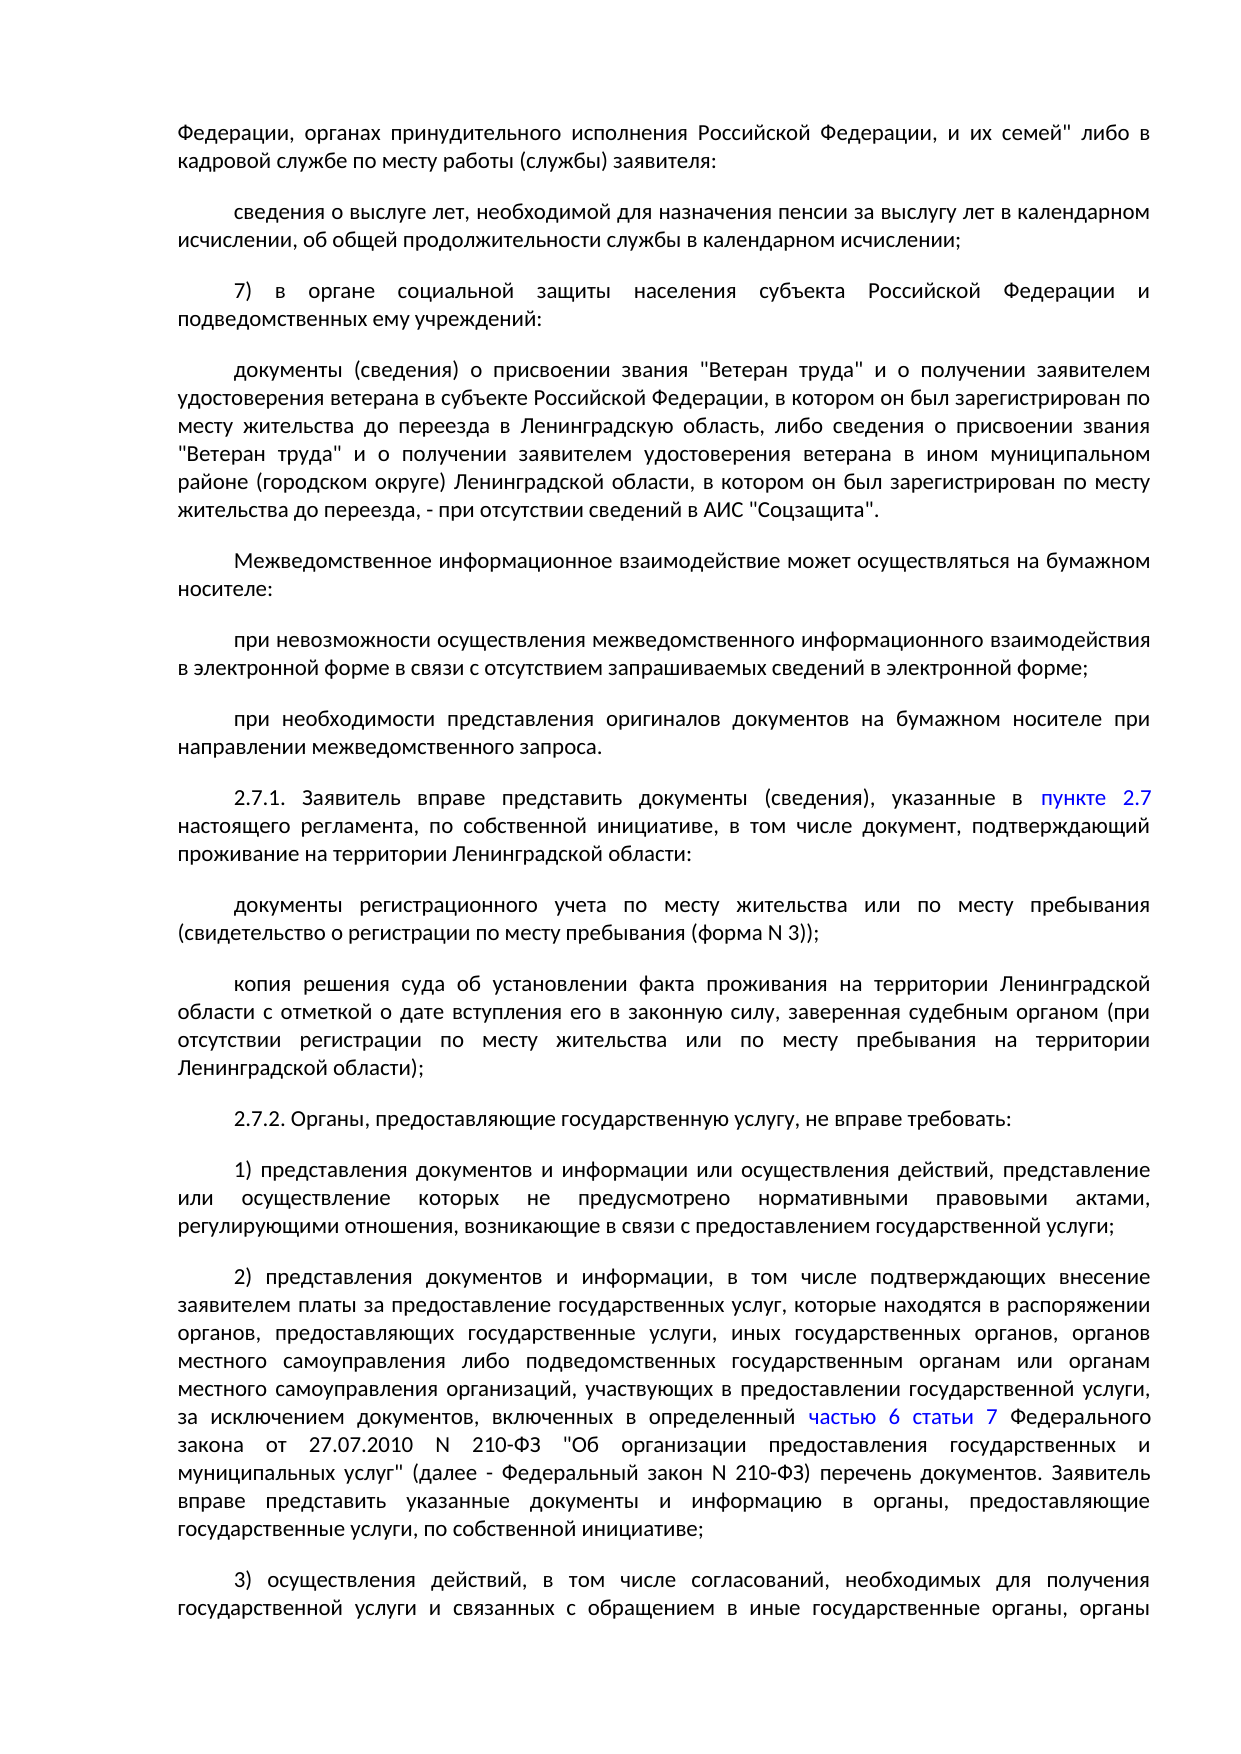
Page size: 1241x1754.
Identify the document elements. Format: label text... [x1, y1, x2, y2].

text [177, 1565, 1152, 1621]
text документы (сведения) о присвоении звания "Ветеран труда" и о получении заявителем удостоверения ветерана в субъекте Российской Федерации, в котором он был зарегистрирован по месту жительства до переезда в Ленинградскую область, либо сведения о присвоении звания "Ветеран труда" и о получении заявителем удостоверения ветерана в ином муниципальном районе (городском округе) Ленинградской области, в котором он был зарегистрирован по месту жительства до переезда, - при отсутствии сведений в АИС "Соцзащита". [177, 355, 1152, 523]
text 2.7.1. Заявитель вправе представить документы (сведения), указанные в пункте 2.7 настоящего регламента, по собственной инициативе, в том числе документ, подтверждающий проживание на территории Ленинградской области: [177, 783, 1152, 867]
text Межведомственное информационное взаимодействие может осуществляться на бумажном носителе: [177, 546, 1152, 602]
text 2) представления документов и информации, в том числе подтверждающих внесение заявителем платы за предоставление государственных услуг, которые находятся в распоряжении органов, предоставляющих государственные услуги, иных государственных органов, органов местного самоуправления либо подведомственных государственным органам или органам местного самоуправления организаций, участвующих в предоставлении государственной услуги, за исключением документов, включенных в определенный частью 6 статьи 7 Федерального закона от 27.07.2010 N 210-ФЗ "Об организации предоставления государственных и муниципальных услуг" (далее - Федеральный закон N 210-ФЗ) перечень документов. Заявитель вправе представить указанные документы и информацию в органы, предоставляющие государственные услуги, по собственной инициативе; [177, 1262, 1152, 1542]
text копия решения суда об установлении факта проживания на территории Ленинградской области с отметкой о дате вступления его в законную силу, заверенная судебным органом (при отсутствии регистрации по месту жительства или по месту пребывания на территории Ленинградской области); [177, 969, 1152, 1081]
text сведения о выслуге лет, необходимой для назначения пенсии за выслугу лет в календарном исчислении, об общей продолжительности службы в календарном исчислении; [177, 197, 1152, 253]
text 1) представления документов и информации или осуществления действий, представление или осуществление которых не предусмотрено нормативными правовыми актами, регулирующими отношения, возникающие в связи с предоставлением государственной услуги; [177, 1155, 1152, 1239]
text документы регистрационного учета по месту жительства или по месту пребывания (свидетельство о регистрации по месту пребывания (форма N 3)); [177, 890, 1152, 946]
text при необходимости представления оригиналов документов на бумажном носителе при направлении межведомственного запроса. [177, 704, 1152, 760]
text 2.7.2. Органы, предоставляющие государственную услугу, не вправе требовать: [177, 1104, 1152, 1132]
text 7) в органе социальной защиты населения субъекта Российской Федерации и подведомственных ему учреждений: [177, 276, 1152, 332]
text при невозможности осуществления межведомственного информационного взаимодействия в электронной форме в связи с отсутствием запрашиваемых сведений в электронной форме; [177, 625, 1152, 681]
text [177, 118, 1152, 174]
